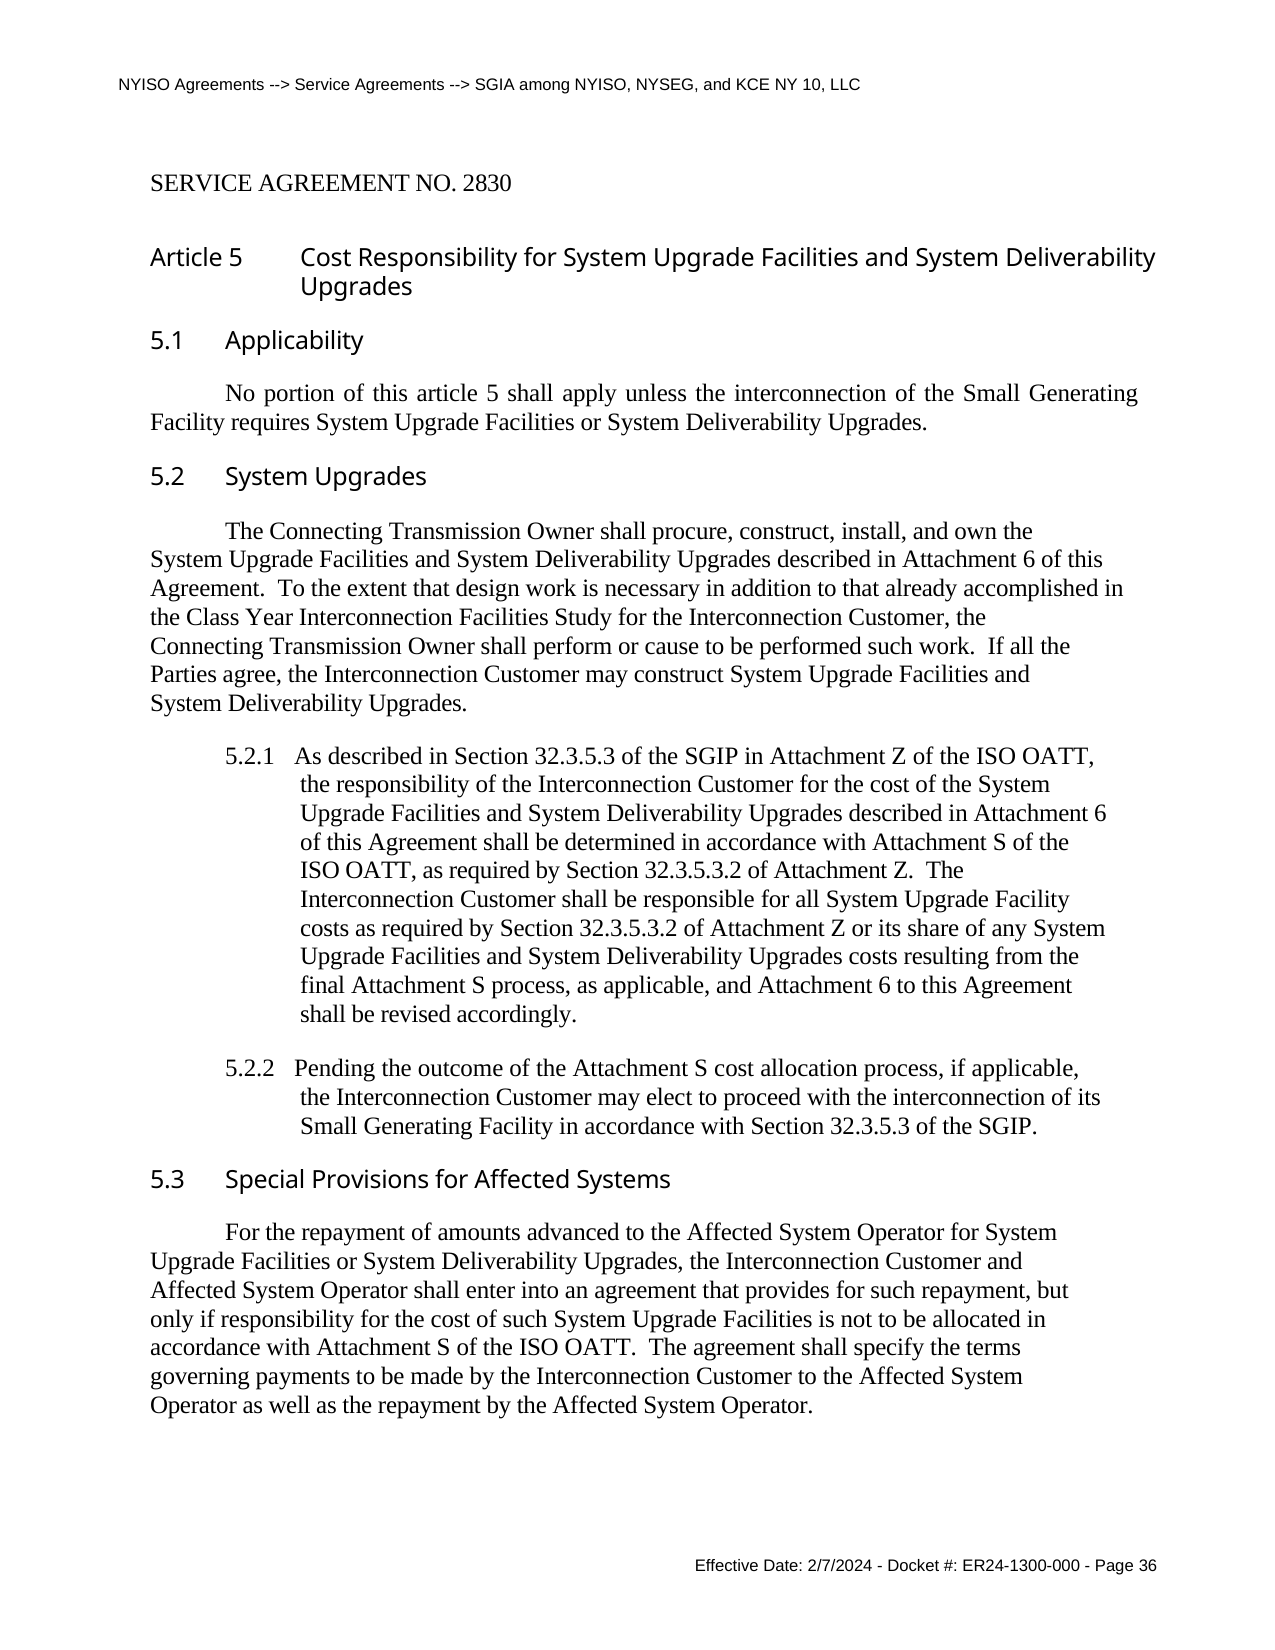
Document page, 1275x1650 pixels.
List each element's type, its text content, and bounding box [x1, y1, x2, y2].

text Article 5 Cost Responsibility for System Upgrade Facilities and System Deliverability [150, 244, 1275, 272]
text 5.3 Special Provisions for Affected Systems [150, 1166, 1275, 1194]
text The Connecting Transmission Owner shall procure, construct, install, and own the [225, 516, 1275, 545]
text SERVICE AGREEMENT NO. 2830 [150, 168, 1275, 197]
text For the repayment of amounts advanced to the Affected System Operator for System Upgrade Facilities or System Deliverability Upgrades, the Interconnection Customer and Affected System Operator shall enter into an agreement that provides for such repayment, but only if responsibility for the cost of such System Upgrade Facilities is not to be allocated in accordance with Attachment S of the ISO OATT. The agreement shall specify the terms governing payments to be made by the Interconnection Customer to the Affected System Operator as well as the repayment by the Affected System Operator. [150, 1218, 1107, 1419]
text 5.2 System Upgrades [150, 462, 1275, 491]
text No portion of this article 5 shall apply unless the interconnection of the Small Generating Facility requires System Upgrade Facilities or System Deliverability Upgrades. [150, 378, 1139, 437]
text 5.1 Applicability [150, 326, 1275, 355]
text 5.2.2 Pending the outcome of the Attachment S cost allocation process, if applicable, the Interconnection Customer may elect to proceed with the interconnection of its Small Generating Facility in accordance with Section 32.3.5.3 of the SGIP. [225, 1053, 1137, 1140]
text System Upgrade Facilities and System Deliverability Upgrades described in Attachment 6 of this Agreement. To the extent that design work is necessary in addition to that already accomplished in the Class Year Interconnection Facilities Study for the Interconnection Customer, the Connecting Transmission Owner shall perform or cause to be performed such work. If all the Parties agree, the Interconnection Customer may construct System Upgrade Facilities and System Deliverability Upgrades. [150, 545, 1142, 717]
text 5.2.1 As described in Section 32.3.5.3 of the SGIP in Attachment Z of the ISO OATT, the responsibility of the Interconnection Customer for the cost of the System Upgrade Facilities and System Deliverability Upgrades described in Attachment 6 of this Agreement shall be determined in accordance with Attachment S of the ISO OATT, as required by Section 32.3.5.3.2 of Attachment Z. The Interconnection Customer shall be responsible for all System Upgrade Facility costs as required by Section 32.3.5.3.2 of Attachment Z or its share of any System Upgrade Facilities and System Deliverability Upgrades costs resulting from the final Attachment S process, as applicable, and Attachment 6 to this Agreement shall be revised accordingly. [225, 741, 1143, 1028]
text Upgrades [150, 272, 1275, 301]
